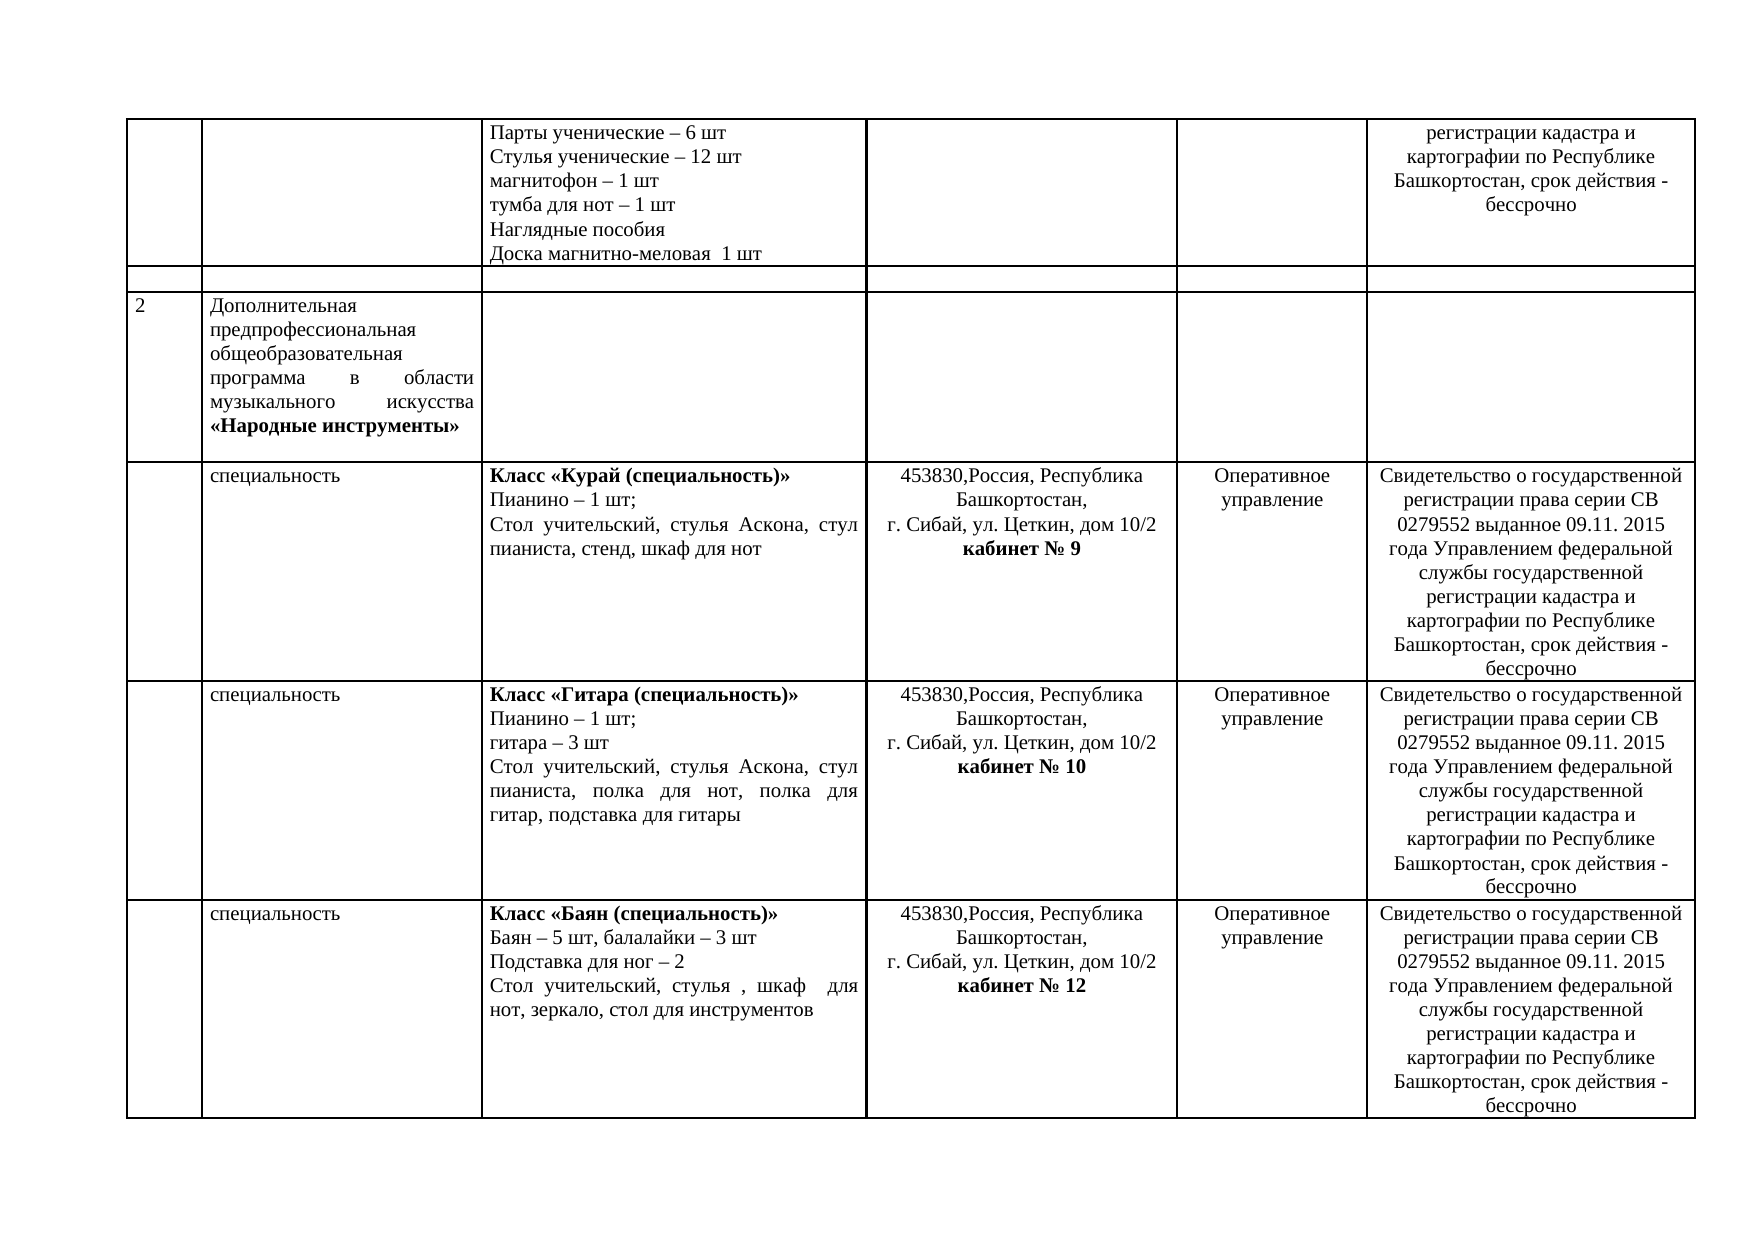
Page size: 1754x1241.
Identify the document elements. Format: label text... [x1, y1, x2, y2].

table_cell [868, 120, 1176, 264]
table_cell [868, 293, 1176, 461]
table_cell специальность [203, 901, 481, 1117]
table_cell [483, 293, 865, 461]
table_cell [128, 120, 201, 264]
table_cell Оперативное управление [1178, 463, 1366, 680]
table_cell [203, 120, 481, 264]
table_cell [1368, 267, 1694, 291]
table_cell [483, 120, 865, 264]
table_cell Класс «Курай (специальность)» Пианино – 1 шт; Стол учительский, стулья Аскона, стул пианиста, стенд, шкаф для нот [483, 463, 865, 680]
table_cell 2 [128, 293, 201, 461]
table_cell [1368, 901, 1694, 1117]
table_cell 453830,Россия, Республика Башкортостан, г. Сибай, ул. Цеткин, дом 10/2 кабинет № 12 [868, 901, 1176, 1117]
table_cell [1178, 120, 1366, 264]
table_cell [1368, 293, 1694, 461]
table_cell Класс «Гитара (специальность)» Пианино – 1 шт; гитара – 3 шт Стол учительский, стулья Аскона, стул пианиста, полка для нот, полка для гитар, подставка для гитары [483, 682, 865, 898]
table_cell [128, 901, 201, 1117]
table_cell [128, 463, 201, 680]
table_cell [128, 267, 201, 291]
table_cell Дополнительная предпрофессиональная общеобразовательная программа в области музыкального искусства «Народные инструменты» [203, 293, 481, 461]
table_cell [868, 267, 1176, 291]
table_cell специальность [203, 682, 481, 898]
table_cell Класс «Баян (специальность)» Баян – 5 шт, балалайки – 3 шт Подставка для ног – 2 Стол учительский, стулья , шкаф для нот, зеркало, стол для инструментов [483, 901, 865, 1117]
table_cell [1368, 120, 1694, 264]
table_cell специальность [203, 463, 481, 680]
table_cell 453830,Россия, Республика Башкортостан, г. Сибай, ул. Цеткин, дом 10/2 кабинет № 9 [868, 463, 1176, 680]
table_cell [1178, 293, 1366, 461]
table_cell [128, 682, 201, 898]
table_cell 453830,Россия, Республика Башкортостан, г. Сибай, ул. Цеткин, дом 10/2 кабинет № 10 [868, 682, 1176, 898]
table_cell [203, 267, 481, 291]
table_cell [1178, 267, 1366, 291]
table_cell Оперативное управление [1178, 682, 1366, 898]
table_cell [483, 267, 865, 291]
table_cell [1178, 901, 1366, 1117]
